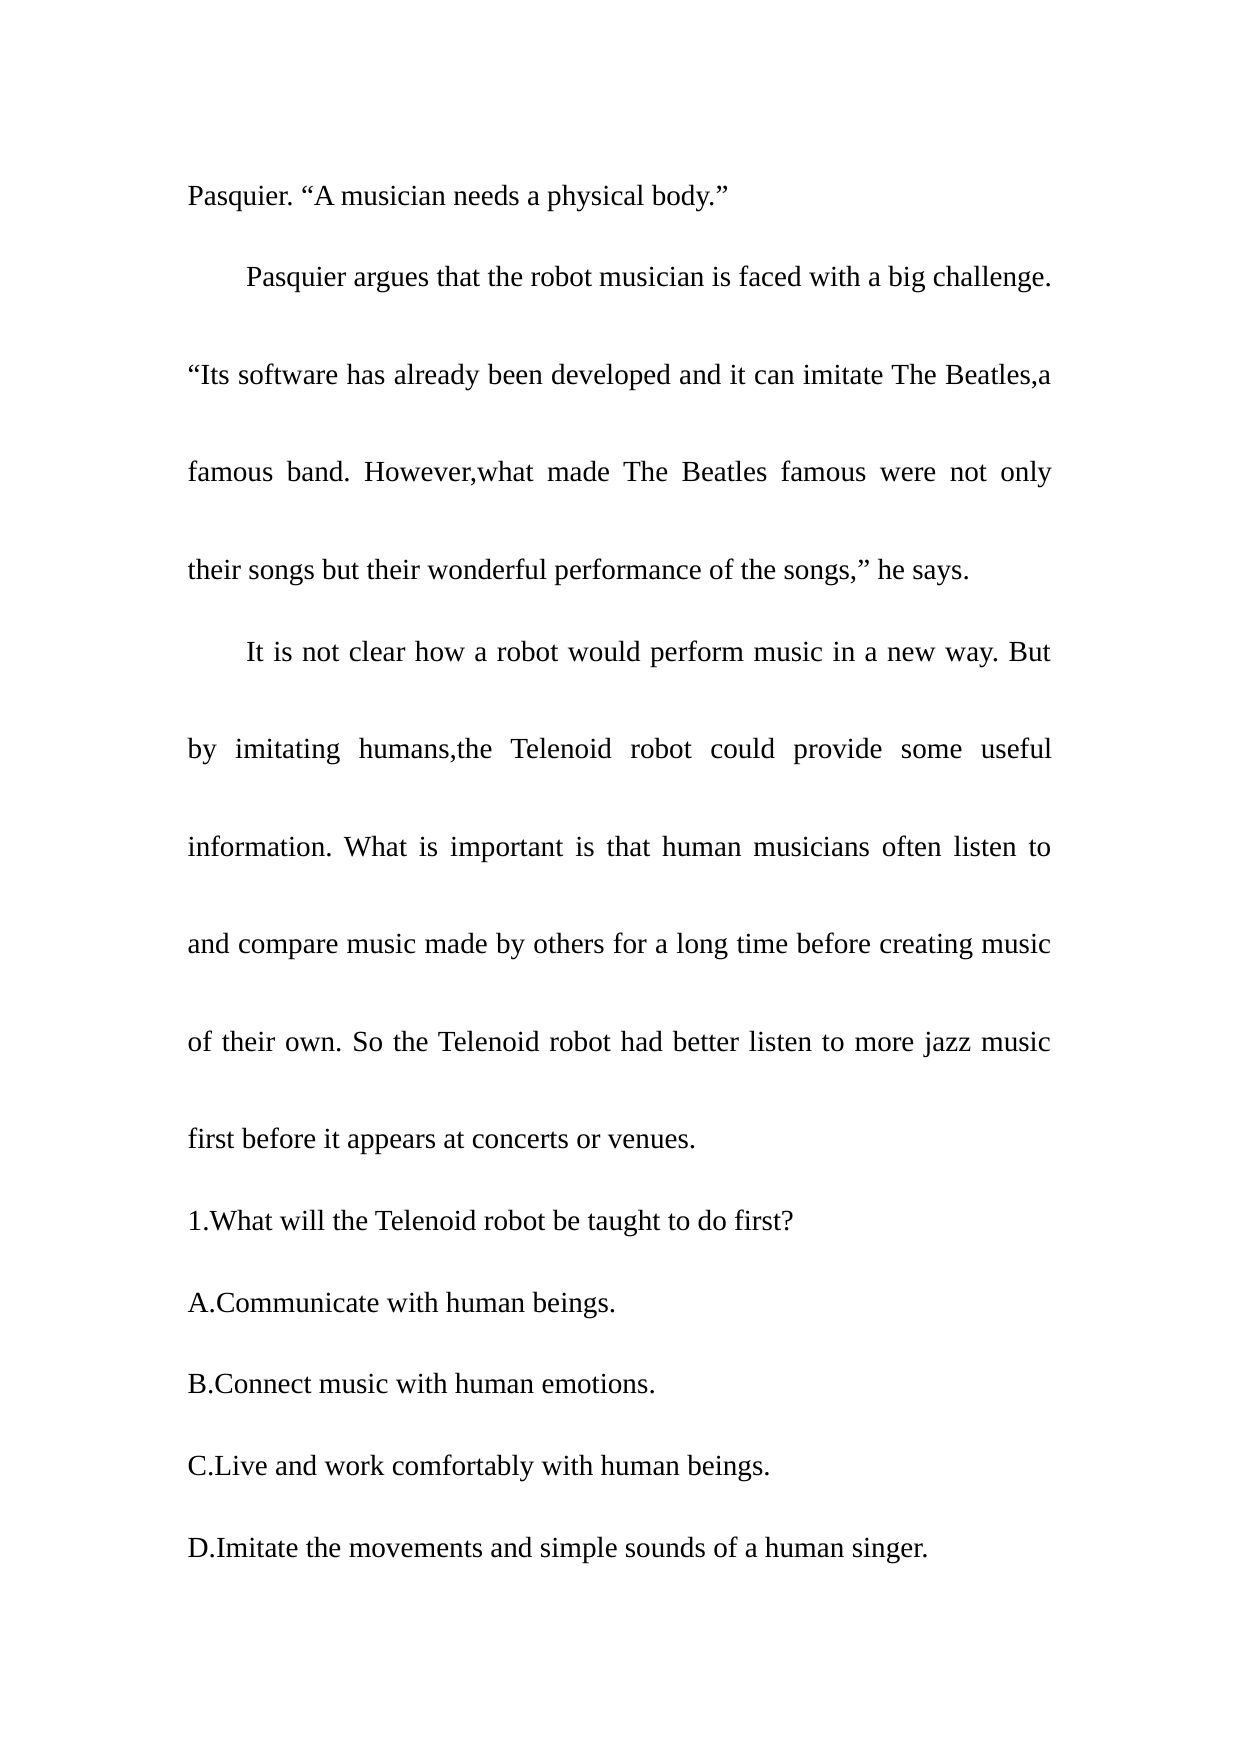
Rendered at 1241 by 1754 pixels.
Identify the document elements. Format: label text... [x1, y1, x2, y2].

text C.Live and work comfortably with human beings. [187, 1433, 1053, 1498]
text D.Imitate the movements and simple sounds of a human singer. [187, 1514, 1053, 1579]
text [187, 162, 1053, 227]
text 1.What will the Telenoid robot be taught to do first? [187, 1187, 1053, 1252]
text It is not clear how a robot would perform music in a new way. But by imitating humans,the Telenoid robot could provide some useful information. What is important is that human musicians often listen to and compare music made by others for a long time before creating music of their own. So the Telenoid robot had better listen to more jazz music first before it appears at concerts or venues. [187, 618, 1053, 1171]
text Pasquier argues that the robot musician is faced with a big challenge. “Its software has already been developed and it can imitate The Beatles,a famous band. However,what made The Beatles famous were not only their songs but their wonderful performance of the songs,” he says. [187, 244, 1053, 601]
text B.Connect music with human emotions. [187, 1351, 1053, 1416]
text A.Communicate with human beings. [187, 1269, 1053, 1334]
